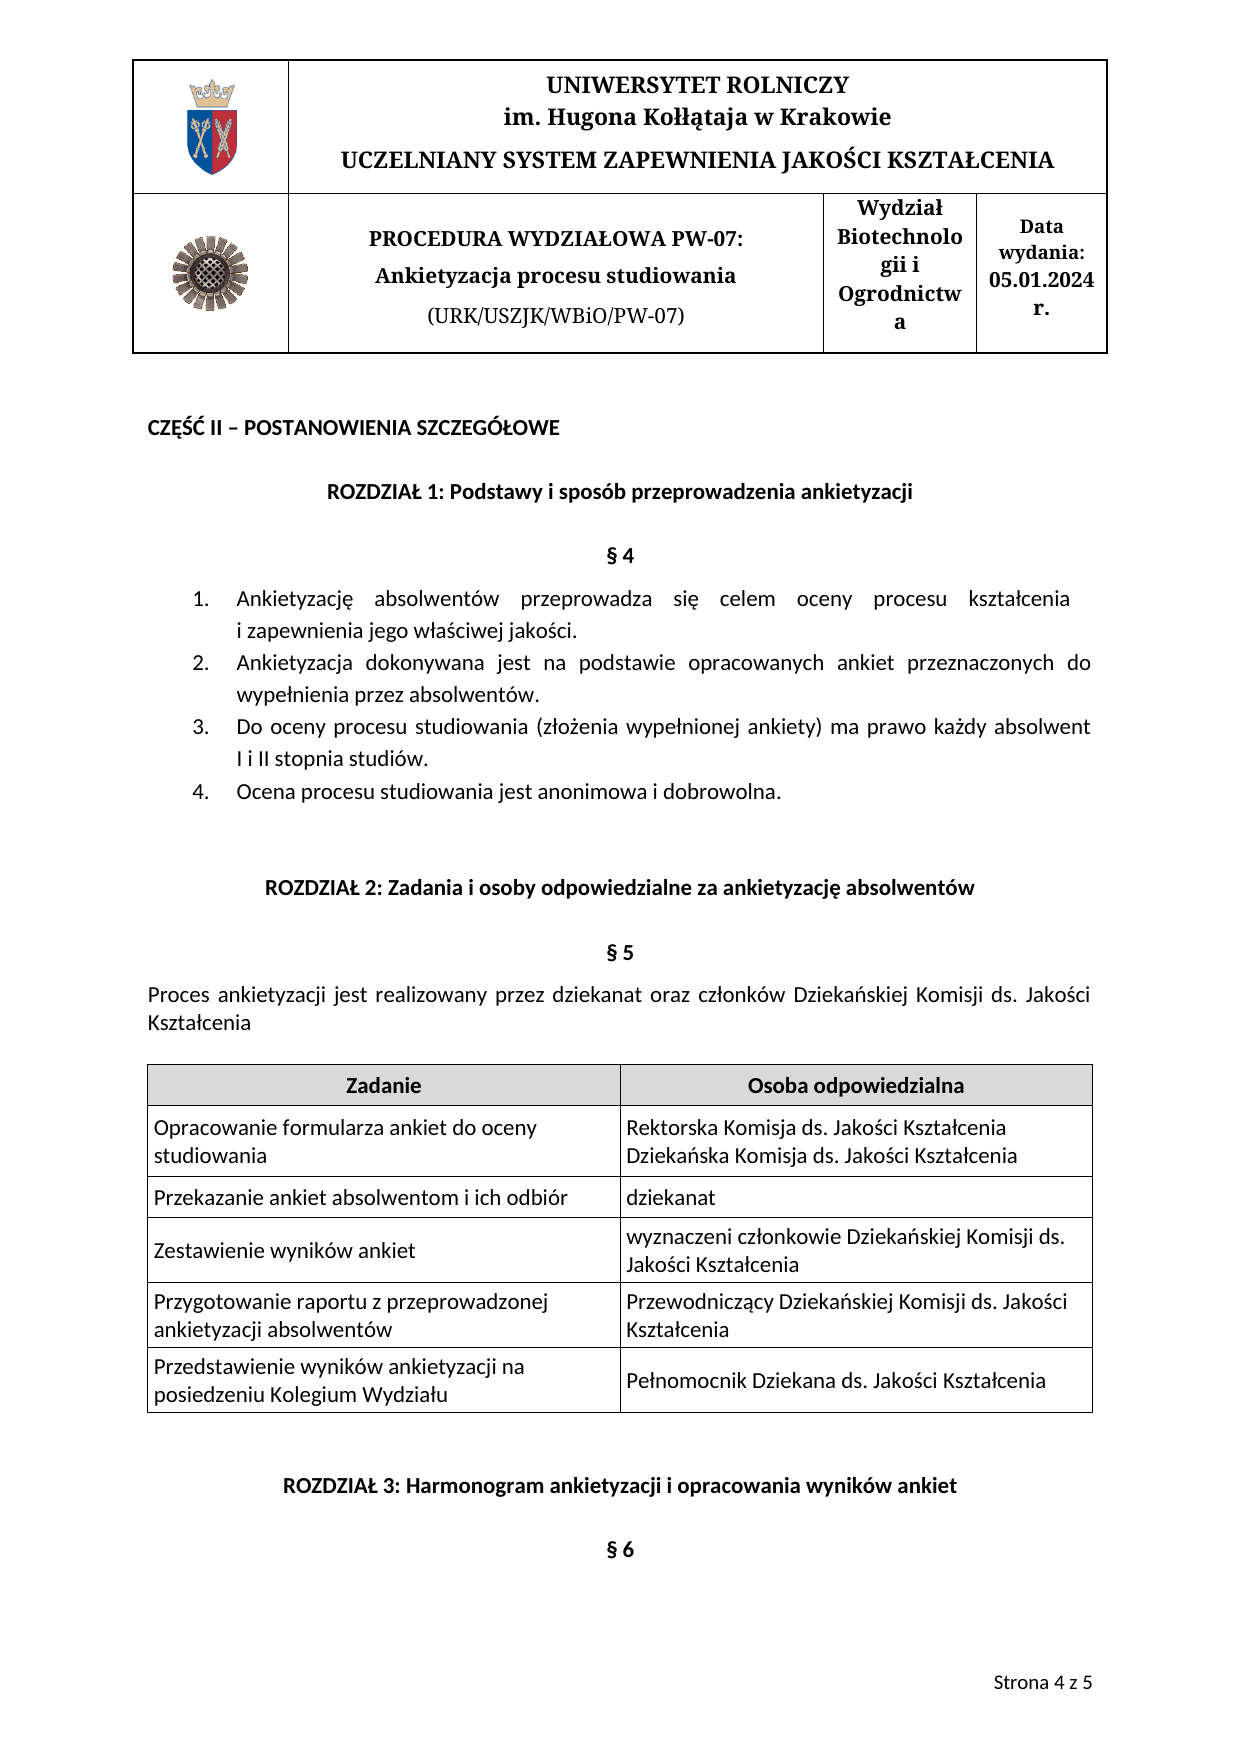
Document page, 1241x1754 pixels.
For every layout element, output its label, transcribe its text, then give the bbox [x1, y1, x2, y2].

table_cell dziekanat [621, 1177, 1092, 1217]
table_header Zadanie [148, 1065, 620, 1105]
list Do oceny procesu studiowania (złożenia wypełnionej ankiety) ma prawo każdy absolwent I i II stopnia studiów. [192, 712, 1092, 773]
table_cell Opracowanie formularza ankiet do oceny studiowania [148, 1106, 620, 1176]
text CZĘŚĆ II – POSTANOWIENIA SZCZEGÓŁOWE [148, 413, 1092, 441]
table_cell Pełnomocnik Dziekana ds. Jakości Kształcenia [621, 1348, 1092, 1412]
table_cell wyznaczeni członkowie Dziekańskiej Komisji ds. Jakości Kształcenia [621, 1218, 1092, 1282]
table_header Osoba odpowiedzialna [621, 1065, 1092, 1105]
list Ocena procesu studiowania jest anonimowa i dobrowolna. [192, 777, 1092, 805]
text ROZDZIAŁ 2: Zadania i osoby odpowiedzialne za ankietyzację absolwentów [148, 873, 1092, 901]
picture [179, 77, 243, 177]
text § 4 [148, 542, 1092, 570]
list Ankietyzację absolwentów przeprowadza się celem oceny procesu kształcenia i zapewnienia jego właściwej jakości. [192, 584, 1092, 644]
table_cell Przygotowanie raportu z przeprowadzonej ankietyzacji absolwentów [148, 1283, 620, 1347]
table_cell Przewodniczący Dziekańskiej Komisji ds. Jakości Kształcenia [621, 1283, 1092, 1347]
text § 6 [148, 1535, 1092, 1563]
table_cell Przedstawienie wyników ankietyzacji na posiedzeniu Kolegium Wydziału [148, 1348, 620, 1412]
table_cell Zestawienie wyników ankiet [148, 1218, 620, 1282]
list Ankietyzacja dokonywana jest na podstawie opracowanych ankiet przeznaczonych do wypełnienia przez absolwentów. [192, 648, 1092, 708]
text ROZDZIAŁ 3: Harmonogram ankietyzacji i opracowania wyników ankiet [148, 1471, 1092, 1499]
text § 5 [148, 938, 1092, 966]
text Proces ankietyzacji jest realizowany przez dziekanat oraz członków Dziekańskiej Komisji ds. Jakości Kształcenia [148, 980, 1092, 1036]
text ROZDZIAŁ 1: Podstawy i sposób przeprowadzenia ankietyzacji [148, 477, 1092, 505]
picture [145, 228, 276, 317]
table_cell Rektorska Komisja ds. Jakości Kształcenia Dziekańska Komisja ds. Jakości Kształcenia [621, 1106, 1092, 1176]
table_cell Przekazanie ankiet absolwentom i ich odbiór [148, 1177, 620, 1217]
